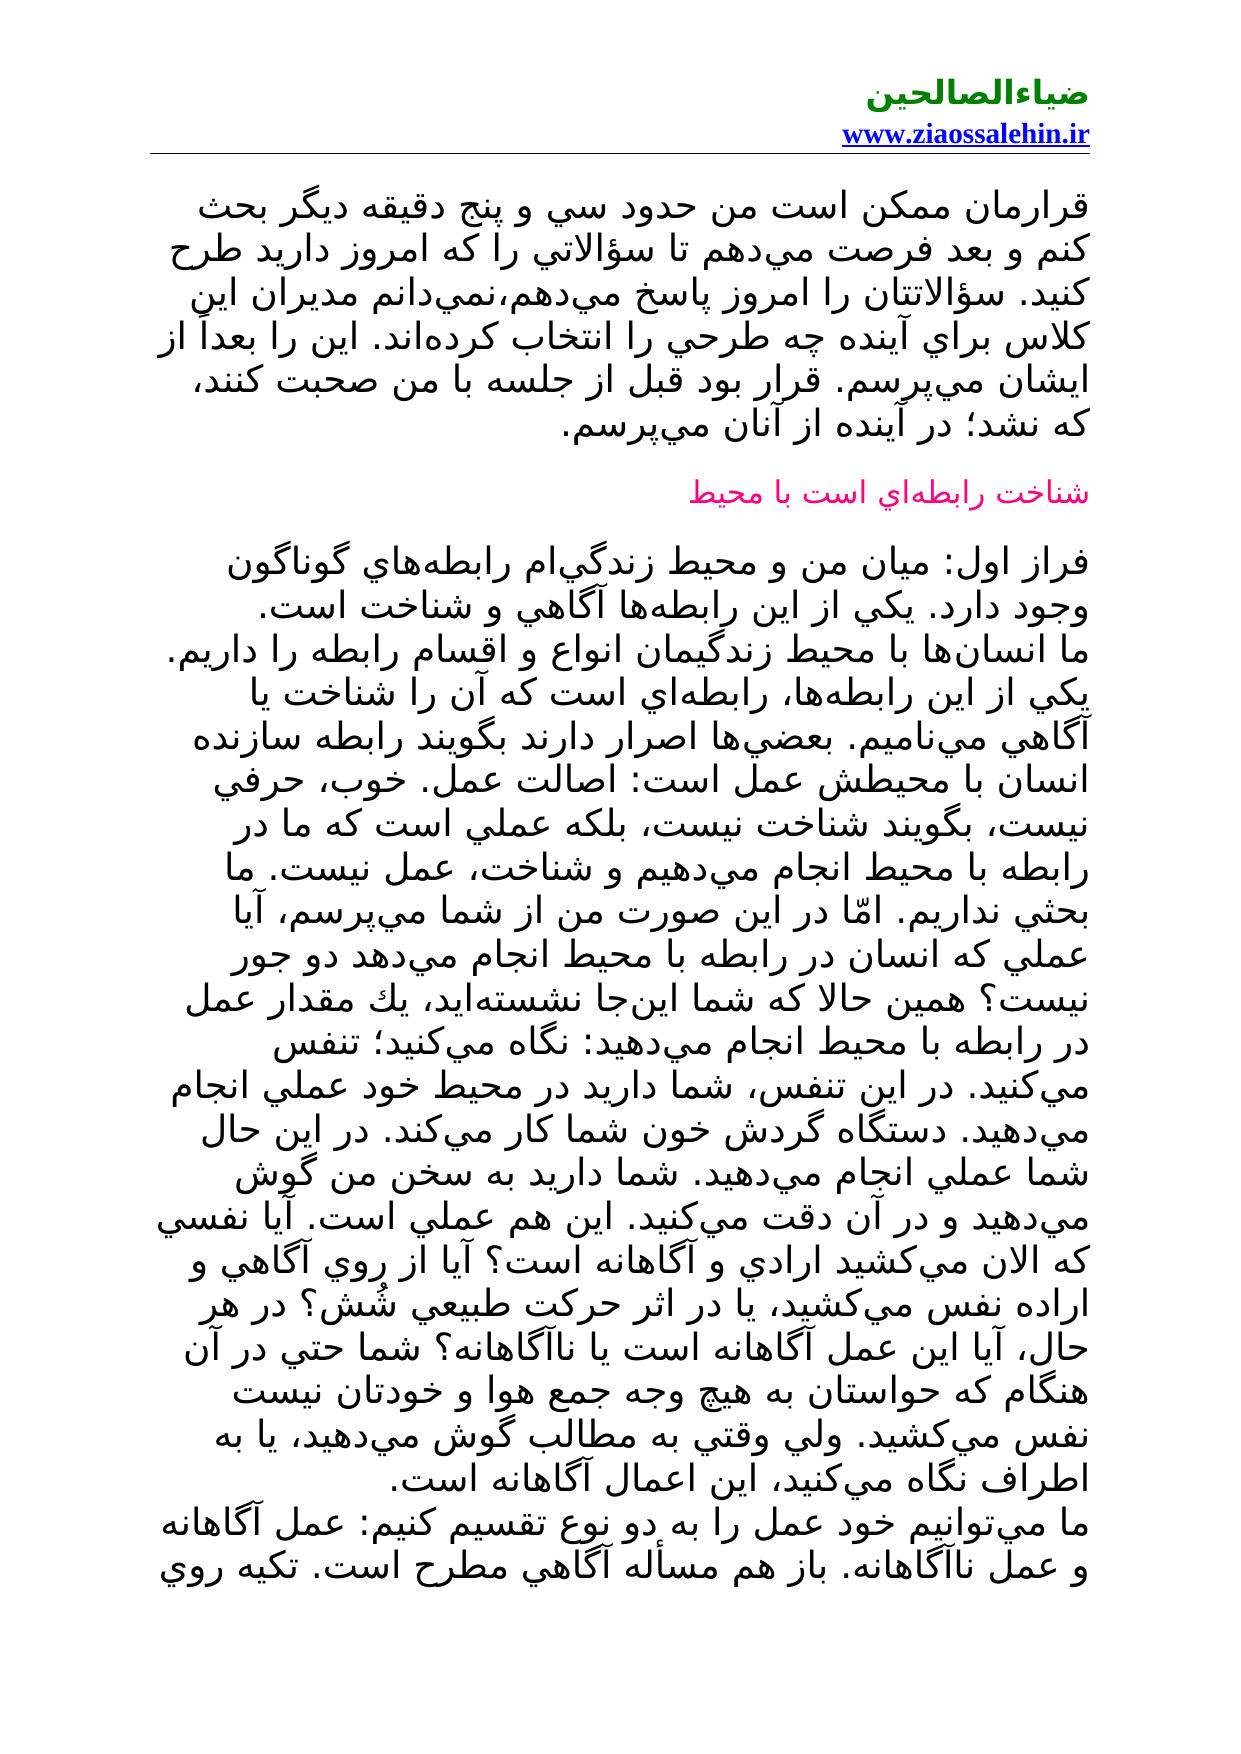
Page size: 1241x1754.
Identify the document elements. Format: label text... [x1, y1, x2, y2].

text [150, 183, 1090, 445]
subtitle شناخت رابطه‌اي است با محيط [150, 474, 1090, 511]
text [150, 540, 1090, 1587]
